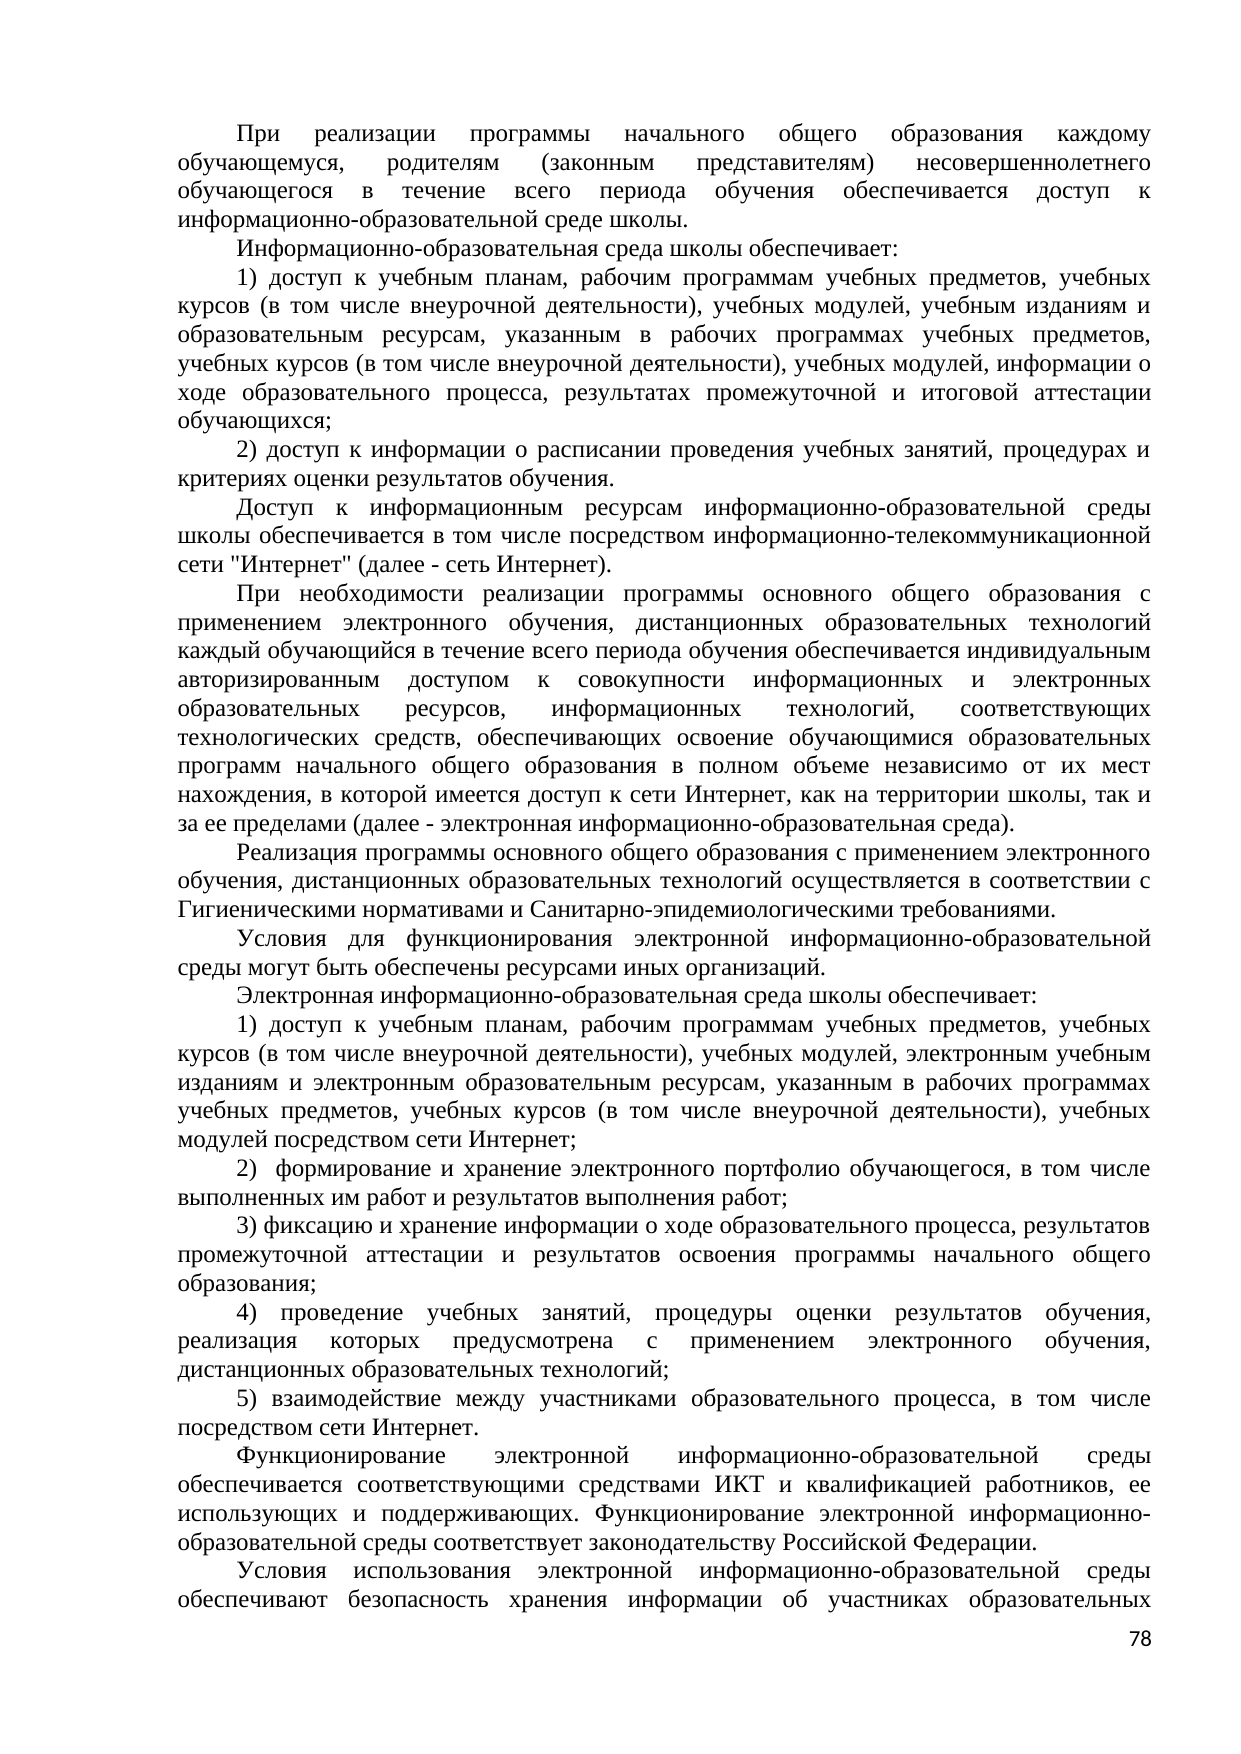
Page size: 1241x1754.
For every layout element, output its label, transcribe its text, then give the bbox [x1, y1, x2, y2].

text 1) доступ к учебным планам, рабочим программам учебных предметов, учебных курсов (в том числе внеурочной деятельности), учебных модулей, учебным изданиям и образовательным ресурсам, указанным в рабочих программах учебных предметов, учебных курсов (в том числе внеурочной деятельности), учебных модулей, информации о ходе образовательного процесса, результатах промежуточной и итоговой аттестации обучающихся; [177, 262, 1152, 434]
text Доступ к информационным ресурсам информационно-образовательной среды школы обеспечивается в том числе посредством информационно-телекоммуникационной сети "Интернет" (далее - сеть Интернет). [177, 492, 1152, 578]
text 4) проведение учебных занятий, процедуры оценки результатов обучения, реализация которых предусмотрена с применением электронного обучения, дистанционных образовательных технологий; [177, 1297, 1152, 1383]
text 2) доступ к информации о расписании проведения учебных занятий, процедурах и критериях оценки результатов обучения. [177, 434, 1152, 492]
text При реализации программы начального общего образования каждому обучающемуся, родителям (законным представителям) несовершеннолетнего обучающегося в течение всего периода обучения обеспечивается доступ к информационно-образовательной среде школы. [177, 118, 1152, 233]
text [177, 1556, 1152, 1613]
text 3) фиксацию и хранение информации о ходе образовательного процесса, результатов промежуточной аттестации и результатов освоения программы начального общего образования; [177, 1211, 1152, 1297]
text Электронная информационно-образовательная среда школы обеспечивает: [177, 981, 1152, 1009]
text При необходимости реализации программы основного общего образования с применением электронного обучения, дистанционных образовательных технологий каждый обучающийся в течение всего периода обучения обеспечивается индивидуальным авторизированным доступом к совокупности информационных и электронных образовательных ресурсов, информационных технологий, соответствующих технологических средств, обеспечивающих освоение обучающимися образовательных программ начального общего образования в полном объеме независимо от их мест нахождения, в которой имеется доступ к сети Интернет, как на территории школы, так и за ее пределами (далее - электронная информационно-образовательная среда). [177, 578, 1152, 837]
text Условия для функционирования электронной информационно-образовательной среды могут быть обеспечены ресурсами иных организаций. [177, 923, 1152, 981]
text Информационно-образовательная среда школы обеспечивает: [177, 233, 1152, 262]
text Реализация программы основного общего образования с применением электронного обучения, дистанционных образовательных технологий осуществляется в соответствии с Гигиеническими нормативами и Санитарно-эпидемиологическими требованиями. [177, 837, 1152, 923]
text 5) взаимодействие между участниками образовательного процесса, в том числе посредством сети Интернет. [177, 1383, 1152, 1441]
text 1) доступ к учебным планам, рабочим программам учебных предметов, учебных курсов (в том числе внеурочной деятельности), учебных модулей, электронным учебным изданиям и электронным образовательным ресурсам, указанным в рабочих программах учебных предметов, учебных курсов (в том числе внеурочной деятельности), учебных модулей посредством сети Интернет; [177, 1009, 1152, 1153]
text Функционирование электронной информационно-образовательной среды обеспечивается соответствующими средствами ИКТ и квалификацией работников, ее использующих и поддерживающих. Функционирование электронной информационно-образовательной среды соответствует законодательству Российской Федерации. [177, 1441, 1152, 1556]
text 2) формирование и хранение электронного портфолио обучающегося, в том числе выполненных им работ и результатов выполнения работ; [177, 1153, 1152, 1211]
